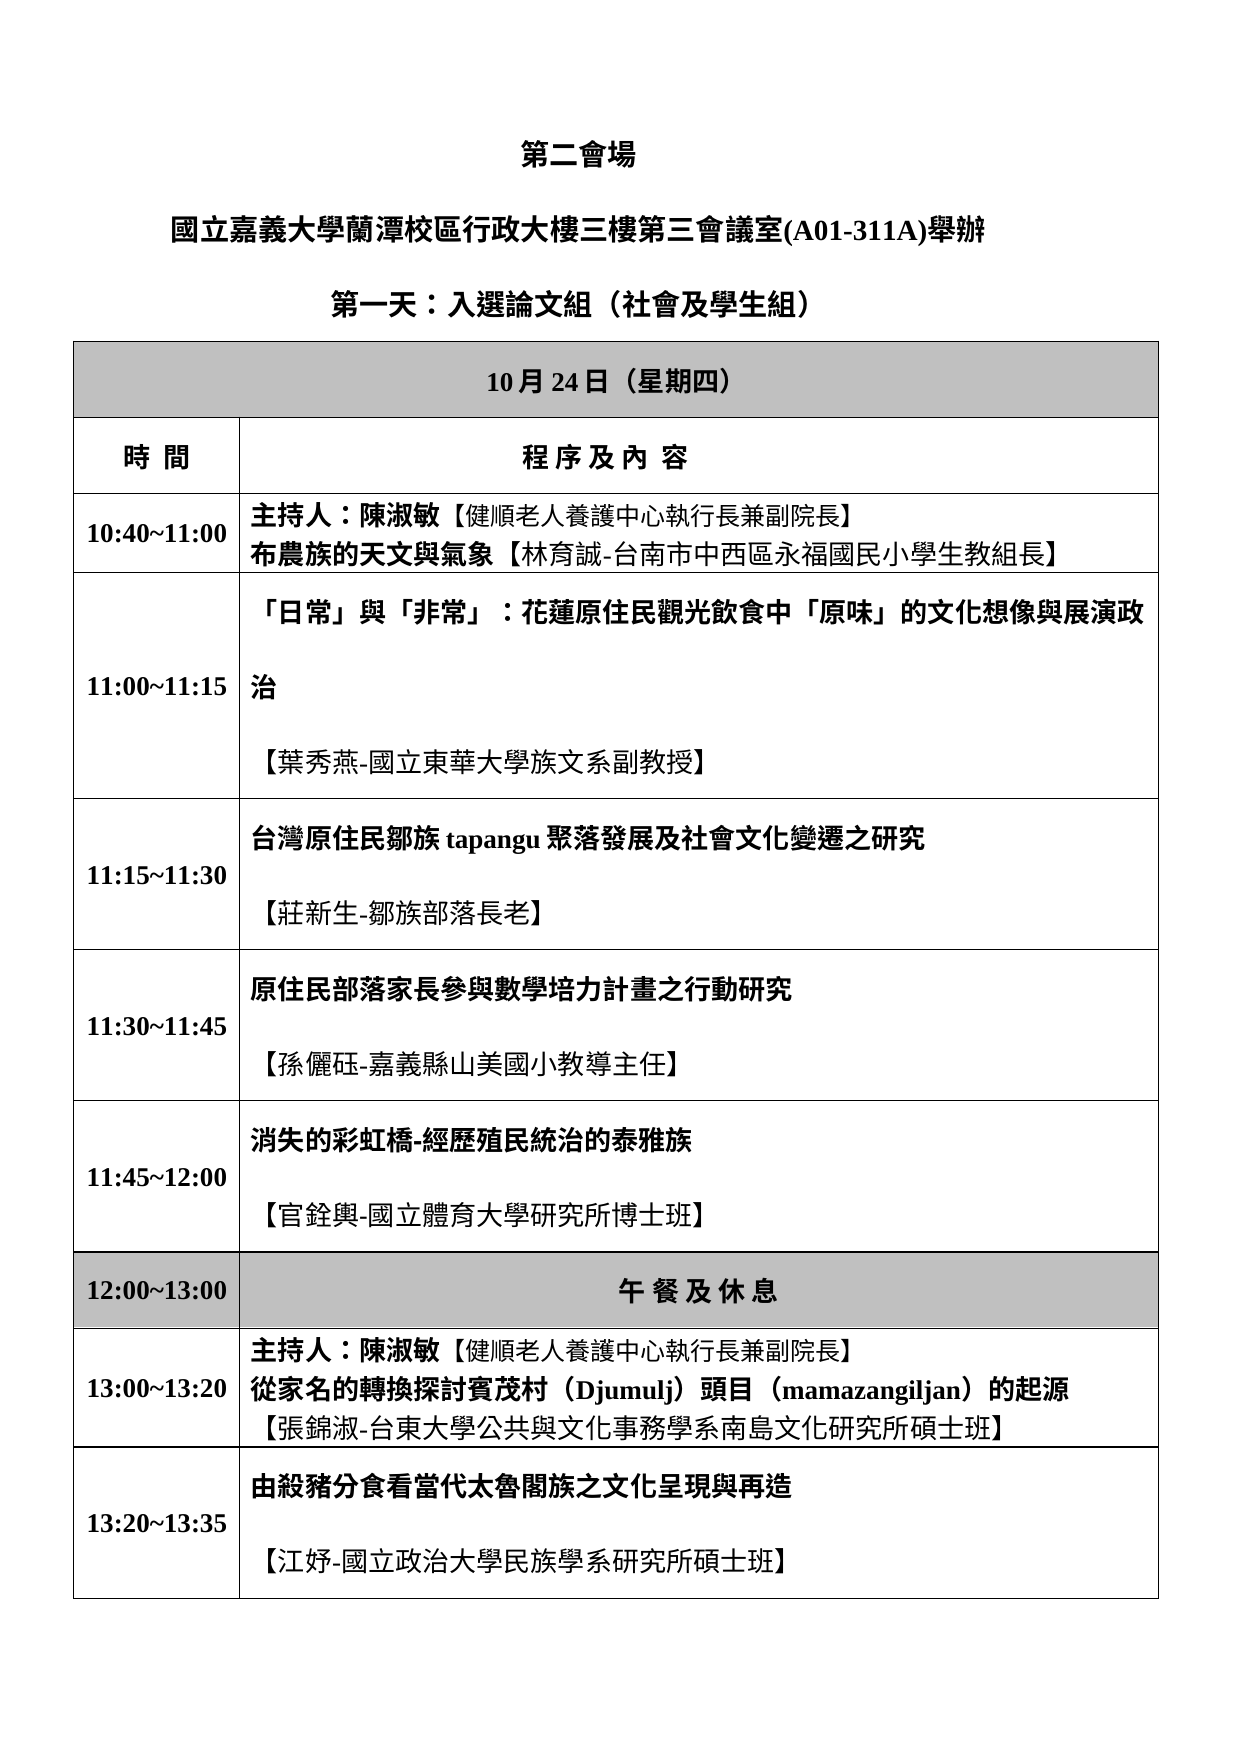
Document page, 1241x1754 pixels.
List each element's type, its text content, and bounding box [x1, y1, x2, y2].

table_cell 11:45~12:00 [74, 1101, 239, 1251]
table_cell 消失的彩虹橋-經歷殖民統治的泰雅族 【官銓輿-國立體育大學研究所博士班】 [240, 1101, 1158, 1251]
table_cell 12:00~13:00 [74, 1253, 239, 1327]
table_cell 11:00~11:15 [74, 573, 239, 798]
text 國立嘉義大學蘭潭校區行政大樓三樓第三會議室(A01-311A)舉辦 [103, 191, 1053, 266]
text 第二會場 [103, 116, 1053, 191]
table_cell 原住民部落家長參與數學培力計畫之行動研究 【孫儷砡-嘉義縣山美國小教導主任】 [240, 950, 1158, 1100]
table_cell 時 間 [74, 418, 239, 493]
table_cell 11:15~11:30 [74, 799, 239, 949]
table_cell 10:40~11:00 [74, 494, 239, 572]
table_cell 13:00~13:20 [74, 1329, 239, 1446]
table_cell 主持人：陳淑敏【健順老人養護中心執行長兼副院長】 布農族的天文與氣象【林育誠-台南市中西區永福國民小學生教組長】 [240, 494, 1158, 572]
table_cell 台灣原住民鄒族tapangu聚落發展及社會文化變遷之研究 【莊新生-鄒族部落長老】 [240, 799, 1158, 949]
table_cell 13:20~13:35 [74, 1448, 239, 1597]
table_cell 由殺豬分食看當代太魯閣族之文化呈現與再造 【江妤-國立政治大學民族學系研究所碩士班】 [240, 1448, 1158, 1597]
table_header 10月24日（星期四） [74, 342, 1158, 417]
table_cell 「日常」與「非常」：花蓮原住民觀光飲食中「原味」的文化想像與展演政治 【葉秀燕-國立東華大學族文系副教授】 [240, 573, 1158, 798]
table_cell 11:30~11:45 [74, 950, 239, 1100]
text 第一天：入選論文組（社會及學生組） [103, 266, 1053, 341]
table_cell 午 餐 及 休 息 [240, 1253, 1158, 1327]
table_cell 程 序 及 內 容 [240, 418, 1158, 493]
table_cell 主持人：陳淑敏【健順老人養護中心執行長兼副院長】 從家名的轉換探討賓茂村（Djumulj）頭目（mamazangiljan）的起源 【張錦淑-台東大學公共與文化事務學系南島文化研究所碩士班】 [240, 1329, 1158, 1446]
